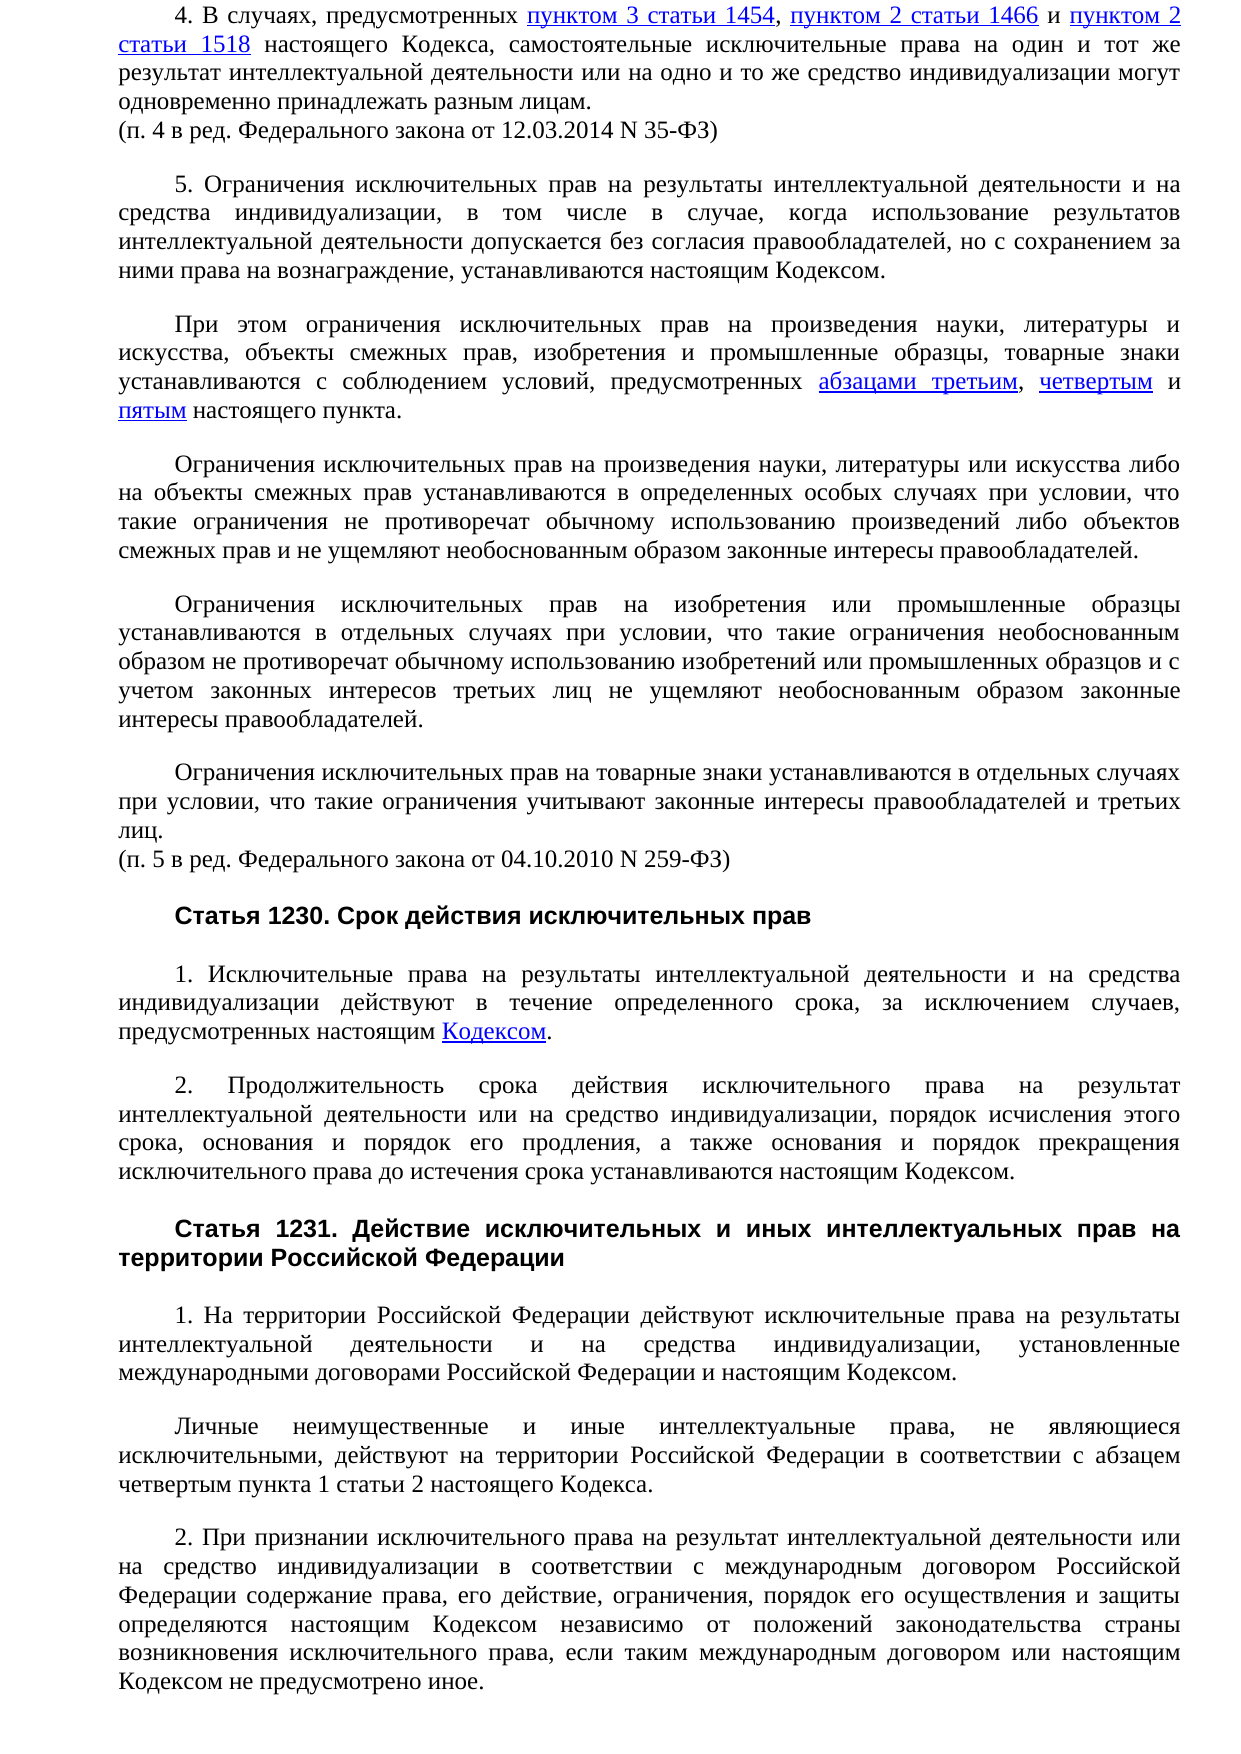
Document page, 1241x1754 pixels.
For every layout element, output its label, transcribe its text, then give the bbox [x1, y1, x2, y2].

text (п. 5 в ред. Федерального закона от 04.10.2010 N 259-ФЗ) [118, 844, 1181, 872]
text 2. Продолжительность срока действия исключительного права на результат интеллектуальной деятельности или на средство индивидуализации, порядок исчисления этого срока, основания и порядок его продления, а также основания и порядок прекращения исключительного права до истечения срока устанавливаются настоящим Кодексом. [118, 1070, 1181, 1185]
text 4. В случаях, предусмотренных пунктом 3 статьи 1454, пунктом 2 статьи 1466 и пунктом 2 статьи 1518 настоящего Кодекса, самостоятельные исключительные права на один и тот же результат интеллектуальной деятельности или на одно и то же средство индивидуализации могут одновременно принадлежать разным лицам. [118, 0, 1181, 115]
text 2. При признании исключительного права на результат интеллектуальной деятельности или на средство индивидуализации в соответствии с международным договором Российской Федерации содержание права, его действие, ограничения, порядок его осуществления и защиты определяются настоящим Кодексом независимо от положений законодательства страны возникновения исключительного права, если таким международным договором или настоящим Кодексом не предусмотрено иное. [118, 1522, 1181, 1695]
text При этом ограничения исключительных прав на произведения науки, литературы и искусства, объекты смежных прав, изобретения и промышленные образцы, товарные знаки устанавливаются с соблюдением условий, предусмотренных абзацами третьим, четвертым и пятым настоящего пункта. [118, 309, 1181, 424]
text Ограничения исключительных прав на товарные знаки устанавливаются в отдельных случаях при условии, что такие ограничения учитывают законные интересы правообладателей и третьих лиц. [118, 757, 1181, 844]
title Статья 1230. Срок действия исключительных прав [118, 901, 1181, 930]
text 5. Ограничения исключительных прав на результаты интеллектуальной деятельности и на средства индивидуализации, в том числе в случае, когда использование результатов интеллектуальной деятельности допускается без согласия правообладателей, но с сохранением за ними права на вознаграждение, устанавливаются настоящим Кодексом. [118, 169, 1181, 284]
title Статья 1231. Действие исключительных и иных интеллектуальных прав на территории Российской Федерации [118, 1214, 1181, 1271]
text Ограничения исключительных прав на произведения науки, литературы или искусства либо на объекты смежных прав устанавливаются в определенных особых случаях при условии, что такие ограничения не противоречат обычному использованию произведений либо объектов смежных прав и не ущемляют необоснованным образом законные интересы правообладателей. [118, 449, 1181, 564]
text Ограничения исключительных прав на изобретения или промышленные образцы устанавливаются в отдельных случаях при условии, что такие ограничения необоснованным образом не противоречат обычному использованию изобретений или промышленных образцов и с учетом законных интересов третьих лиц не ущемляют необоснованным образом законные интересы правообладателей. [118, 589, 1181, 732]
text 1. На территории Российской Федерации действуют исключительные права на результаты интеллектуальной деятельности и на средства индивидуализации, установленные международными договорами Российской Федерации и настоящим Кодексом. [118, 1300, 1181, 1386]
text 1. Исключительные права на результаты интеллектуальной деятельности и на средства индивидуализации действуют в течение определенного срока, за исключением случаев, предусмотренных настоящим Кодексом. [118, 959, 1181, 1045]
text Личные неимущественные и иные интеллектуальные права, не являющиеся исключительными, действуют на территории Российской Федерации в соответствии с абзацем четвертым пункта 1 статьи 2 настоящего Кодекса. [118, 1411, 1181, 1497]
text (п. 4 в ред. Федерального закона от 12.03.2014 N 35-ФЗ) [118, 115, 1181, 144]
